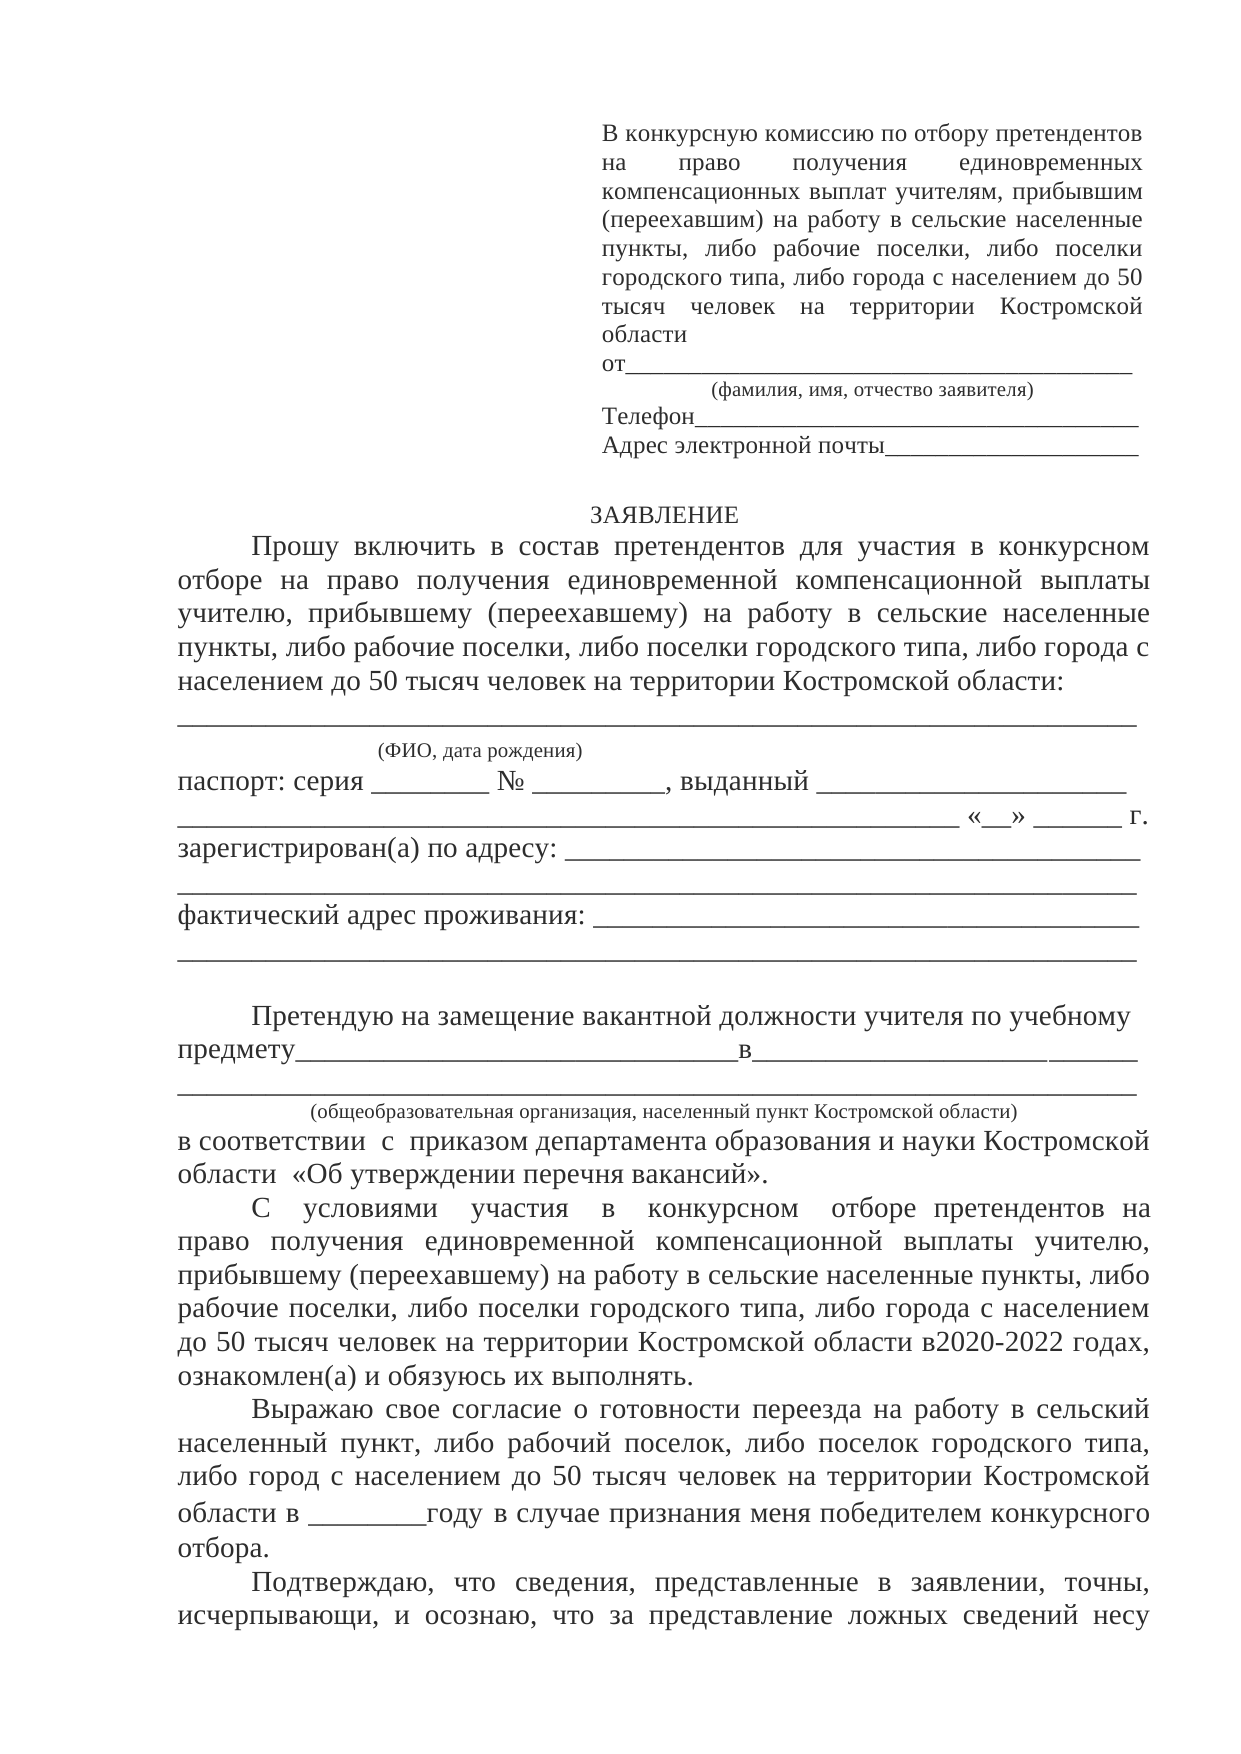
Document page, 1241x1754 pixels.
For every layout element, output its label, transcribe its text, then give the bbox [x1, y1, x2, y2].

text С условиями участия в конкурсном отборе претендентов на право получения единовременной компенсационной выплаты учителю, прибывшему (переехавшему) на работу в сельские населенные пункты, либо рабочие поселки, либо поселки городского типа, либо города с населением до 50 тысяч человек на территории Костромской области в2020-2022 годах, ознакомлен(а) и обязуюсь их выполнять. [177, 1190, 1152, 1391]
text (ФИО, дата рождения) [177, 730, 1152, 763]
text Прошу включить в состав претендентов для участия в конкурсном отборе на право получения единовременной компенсационной выплаты учителю, прибывшему (переехавшему) на работу в сельские населенные пункты, либо рабочие поселки, либо поселки городского типа, либо города с населением до 50 тысяч человек на территории Костромской области: [177, 528, 1152, 696]
text ЗАЯВЛЕНИЕ [177, 500, 1152, 528]
text (общеобразовательная организация, населенный пункт Костромской области) [177, 1099, 1152, 1123]
text в соответствии с приказом департамента образования и науки Костромской области «Об утверждении перечня вакансий». [177, 1123, 1152, 1190]
text зарегистрирован(а) по адресу: _______________________________________ [177, 830, 1152, 864]
text паспорт: серия ________ № _________, выданный _____________________ [177, 763, 1152, 797]
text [177, 1564, 1152, 1631]
text Выражаю свое согласие о готовности переезда на работу в сельский населенный пункт, либо рабочий поселок, либо поселок городского типа, либо город с населением до 50 тысяч человек на территории Костромской области в ________году в случае признания меня победителем конкурсного отбора. [177, 1391, 1152, 1564]
text _________________________________________________________________ [177, 864, 1152, 897]
text _________________________________________________________________ [177, 696, 1152, 730]
text _____________________________________________________ «__» ______ г. [177, 797, 1152, 830]
text Претендую на замещение вакантной должности учителя по учебному предмету______________________________в__________________________ _________________________________________________________________ [177, 964, 1152, 1099]
text фактический адрес проживания: _____________________________________ [177, 897, 1152, 931]
text _________________________________________________________________ [177, 931, 1152, 964]
